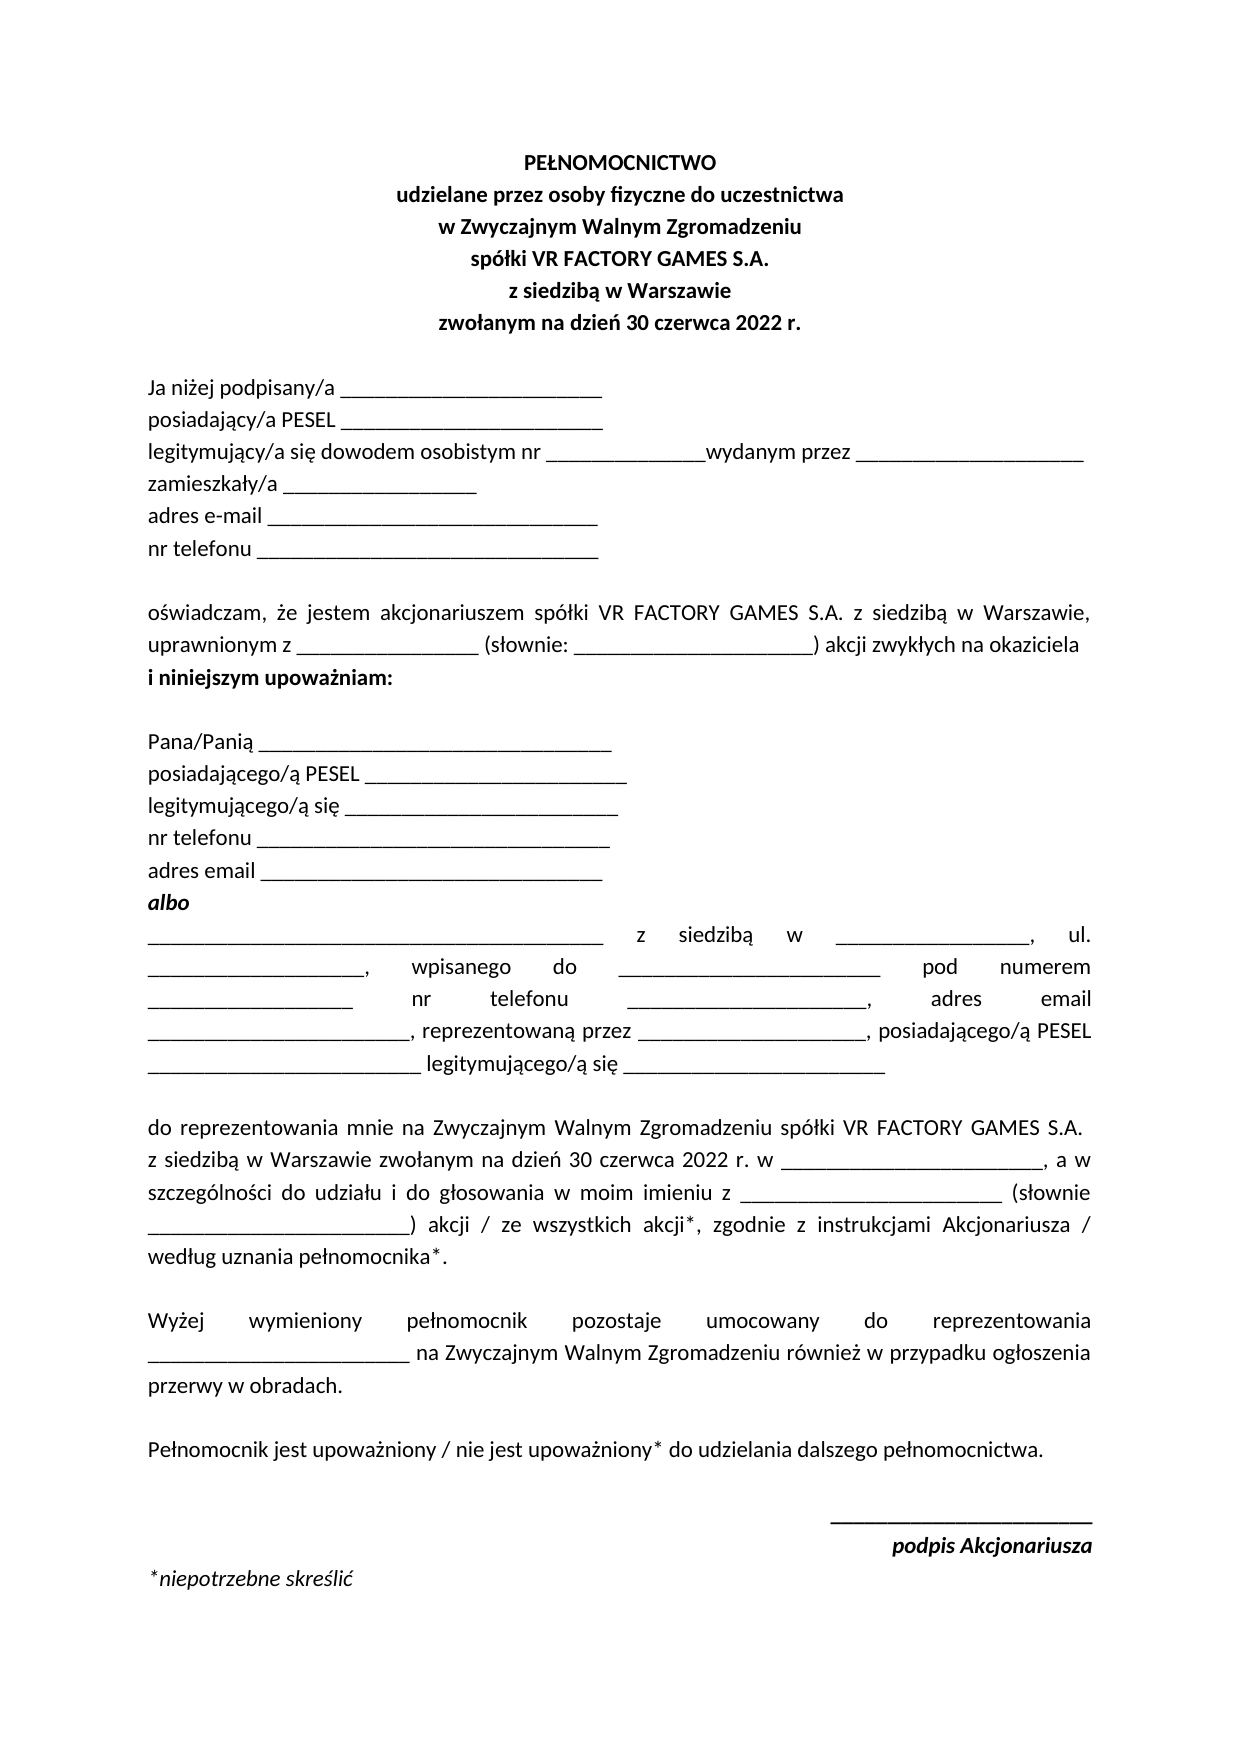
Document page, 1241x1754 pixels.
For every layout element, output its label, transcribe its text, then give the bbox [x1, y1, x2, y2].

text udzielane przez osoby fizyczne do uczestnictwa [148, 180, 1093, 208]
text w Zwyczajnym Walnym Zgromadzeniu [148, 212, 1093, 240]
text albo [148, 888, 1093, 916]
text spółki VR FACTORY GAMES S.A. [148, 244, 1093, 272]
text z siedzibą w Warszawie [148, 276, 1093, 304]
text oświadczam, że jestem akcjonariuszem spółki VR FACTORY GAMES S.A. z siedzibą w Warszawie, uprawnionym z ________________ (słownie: _____________________) akcji zwykłych na okaziciela [148, 598, 1093, 658]
text adres email ______________________________ [148, 856, 1093, 884]
text legitymującego/ą się ________________________ [148, 791, 1093, 819]
text Pełnomocnik jest upoważniony / nie jest upoważniony* do udzielania dalszego pełnomocnictwa. [148, 1435, 1093, 1463]
text _______________________ [148, 1499, 1093, 1527]
text nr telefonu _______________________________ [148, 823, 1093, 852]
text ________________________________________ z siedzibą w _________________, ul. ___________________, wpisanego do _______________________ pod numerem __________________ nr telefonu _____________________, adres email _______________________, reprezentowaną przez ____________________, posiadającego/ą PESEL ________________________ legitymującego/ą się _______________________ [148, 920, 1093, 1077]
text podpis Akcjonariusza [148, 1532, 1093, 1560]
text PEŁNOMOCNICTWO [148, 148, 1093, 176]
text i niniejszym upoważniam: [148, 663, 1093, 691]
text Ja niżej podpisany/a _______________________ posiadający/a PESEL _______________________ legitymujący/a się dowodem osobistym nr ______________wydanym przez ____________________ zamieszkały/a _________________ [148, 373, 1093, 497]
text posiadającego/ą PESEL _______________________ [148, 759, 1093, 787]
text zwołanym na dzień 30 czerwca 2022 r. [148, 308, 1093, 337]
text Pana/Panią _______________________________ [148, 727, 1093, 755]
text adres e-mail _____________________________ nr telefonu ______________________________ [148, 502, 1093, 594]
text do reprezentowania mnie na Zwyczajnym Walnym Zgromadzeniu spółki VR FACTORY GAMES S.A. z siedzibą w Warszawie zwołanym na dzień 30 czerwca 2022 r. w _______________________, a w szczególności do udziału i do głosowania w moim imieniu z _______________________ (słownie _______________________) akcji / ze wszystkich akcji*, zgodnie z instrukcjami Akcjonariusza / według uznania pełnomocnika*. [148, 1113, 1093, 1270]
text *niepotrzebne skreślić [148, 1564, 1093, 1592]
text Wyżej wymieniony pełnomocnik pozostaje umocowany do reprezentowania _______________________ na Zwyczajnym Walnym Zgromadzeniu również w przypadku ogłoszenia przerwy w obradach. [148, 1306, 1093, 1399]
